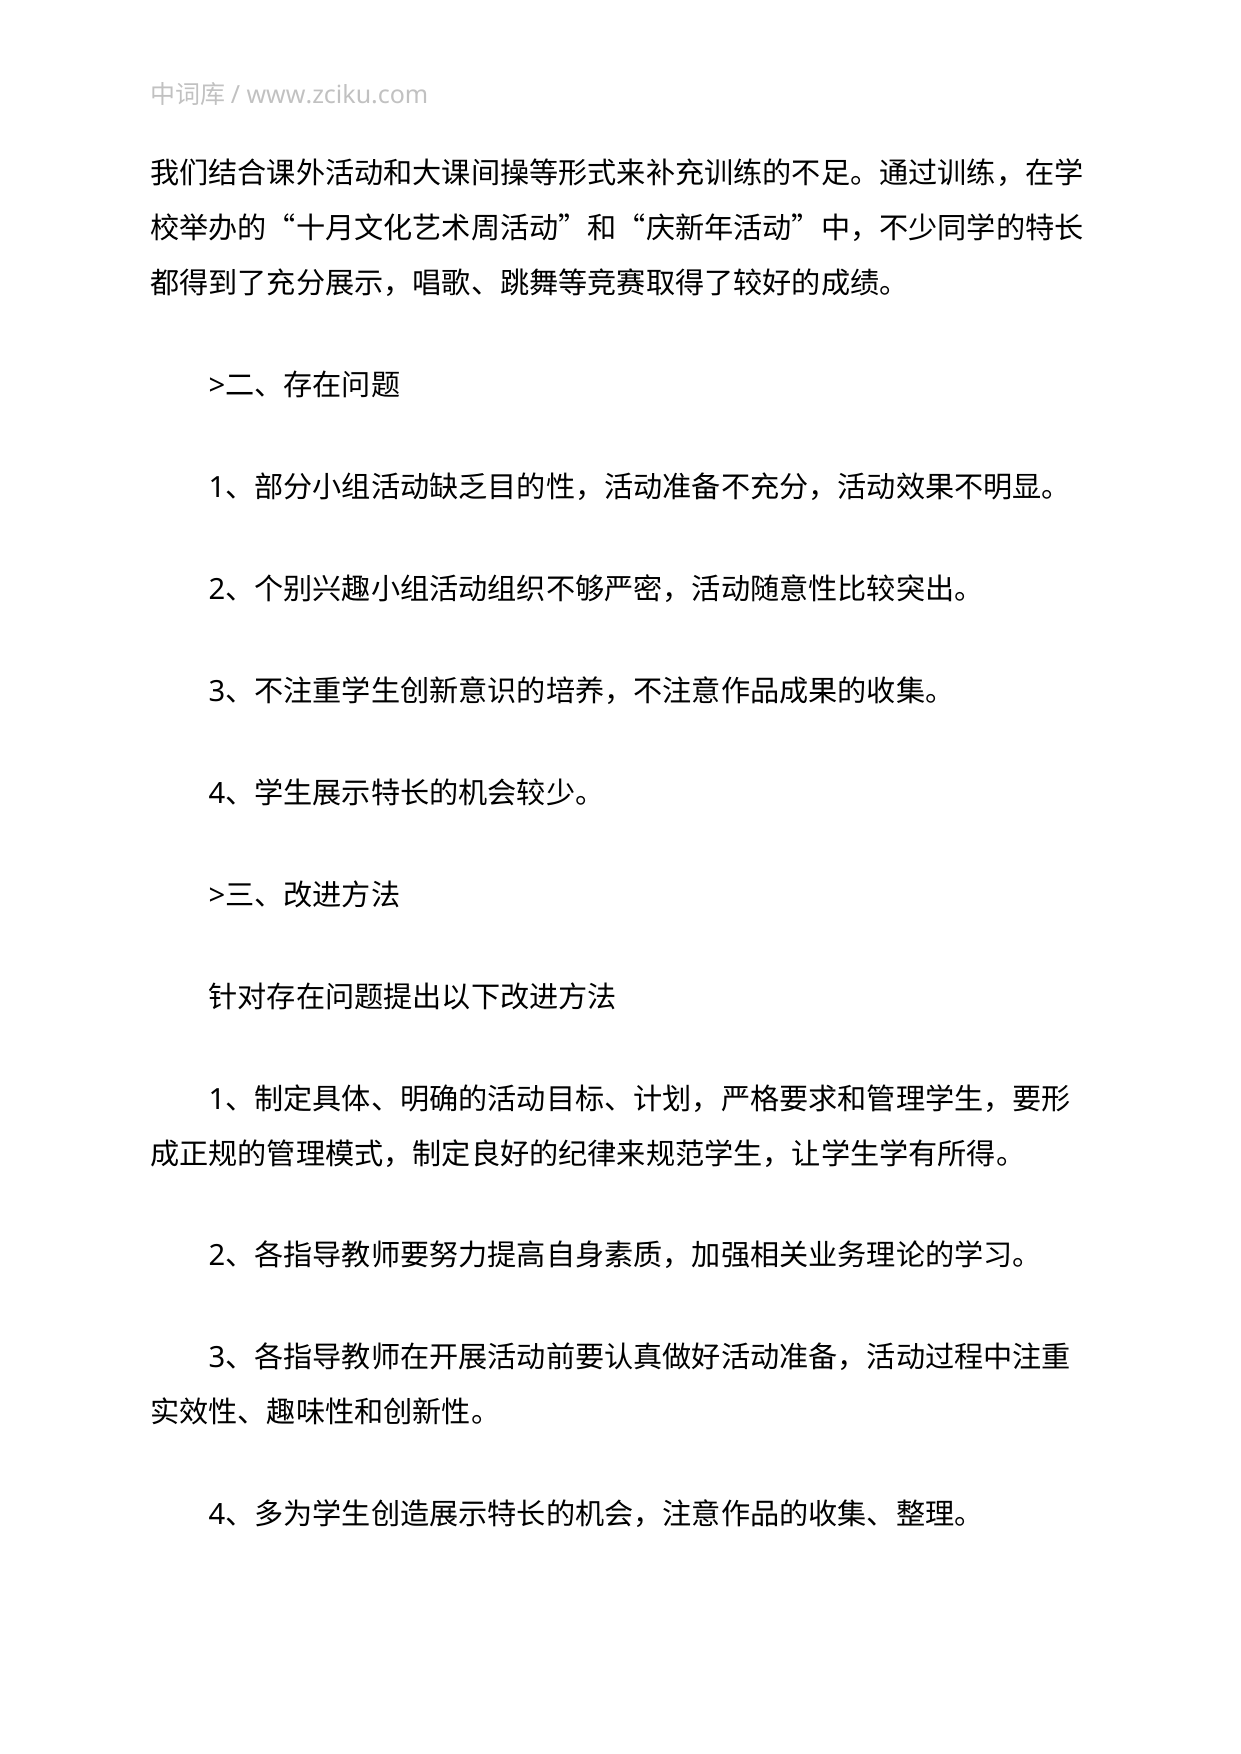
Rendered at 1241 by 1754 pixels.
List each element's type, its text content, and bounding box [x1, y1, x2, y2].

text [150, 150, 1090, 302]
text >三、改进方法 [150, 871, 1090, 914]
text 4、多为学生创造展示特长的机会，注意作品的收集、整理。 [150, 1491, 1090, 1533]
text 1、制定具体、明确的活动目标、计划，严格要求和管理学生，要形成正规的管理模式，制定良好的纪律来规范学生，让学生学有所得。 [150, 1075, 1090, 1172]
text 1、部分小组活动缺乏目的性，活动准备不充分，活动效果不明显。 [150, 463, 1090, 506]
text 2、个别兴趣小组活动组织不够严密，活动随意性比较突出。 [150, 566, 1090, 608]
text 3、不注重学生创新意识的培养，不注意作品成果的收集。 [150, 667, 1090, 710]
text 4、学生展示特长的机会较少。 [150, 769, 1090, 812]
text 针对存在问题提出以下改进方法 [150, 973, 1090, 1016]
text >二、存在问题 [150, 362, 1090, 404]
text 3、各指导教师在开展活动前要认真做好活动准备，活动过程中注重实效性、趣味性和创新性。 [150, 1334, 1090, 1431]
text 2、各指导教师要努力提高自身素质，加强相关业务理论的学习。 [150, 1232, 1090, 1274]
